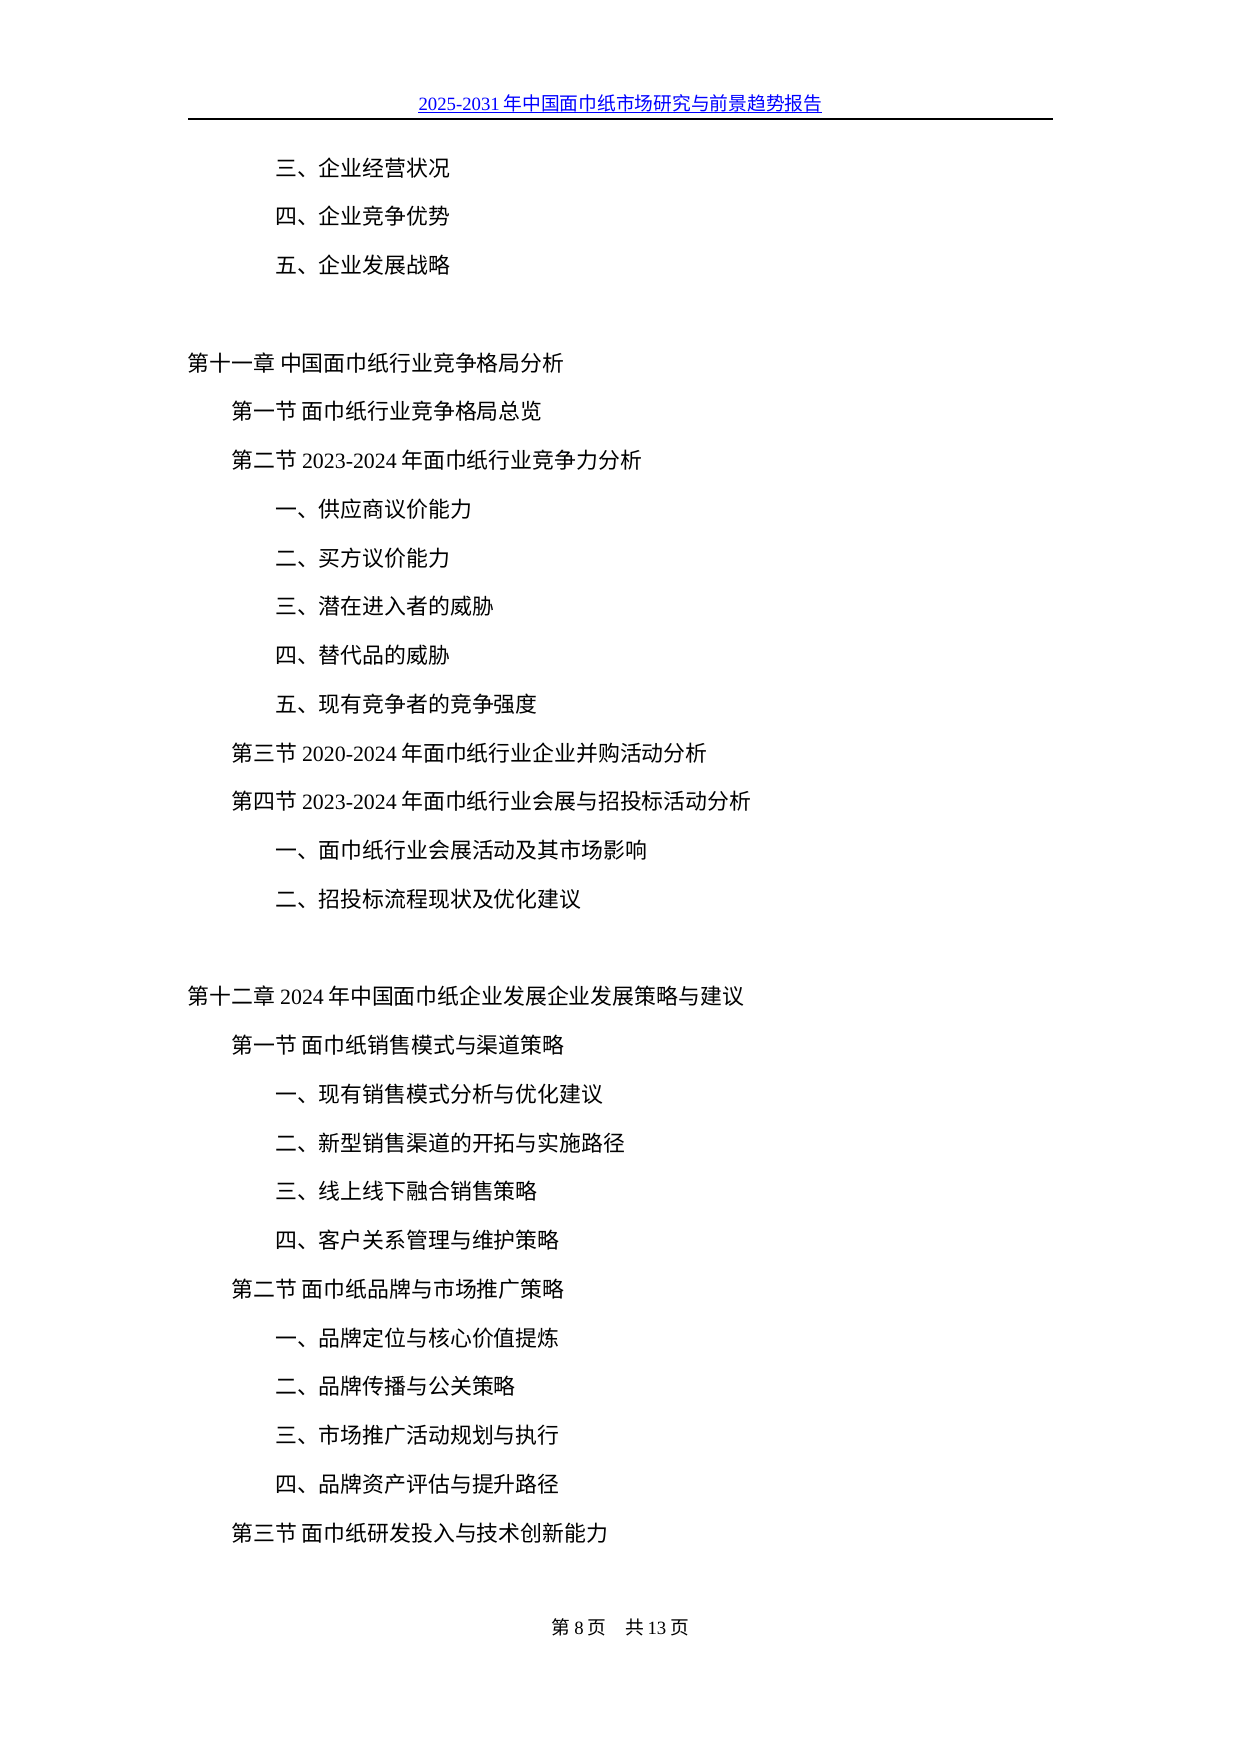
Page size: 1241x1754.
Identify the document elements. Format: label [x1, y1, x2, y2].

text [187, 150, 1053, 1548]
